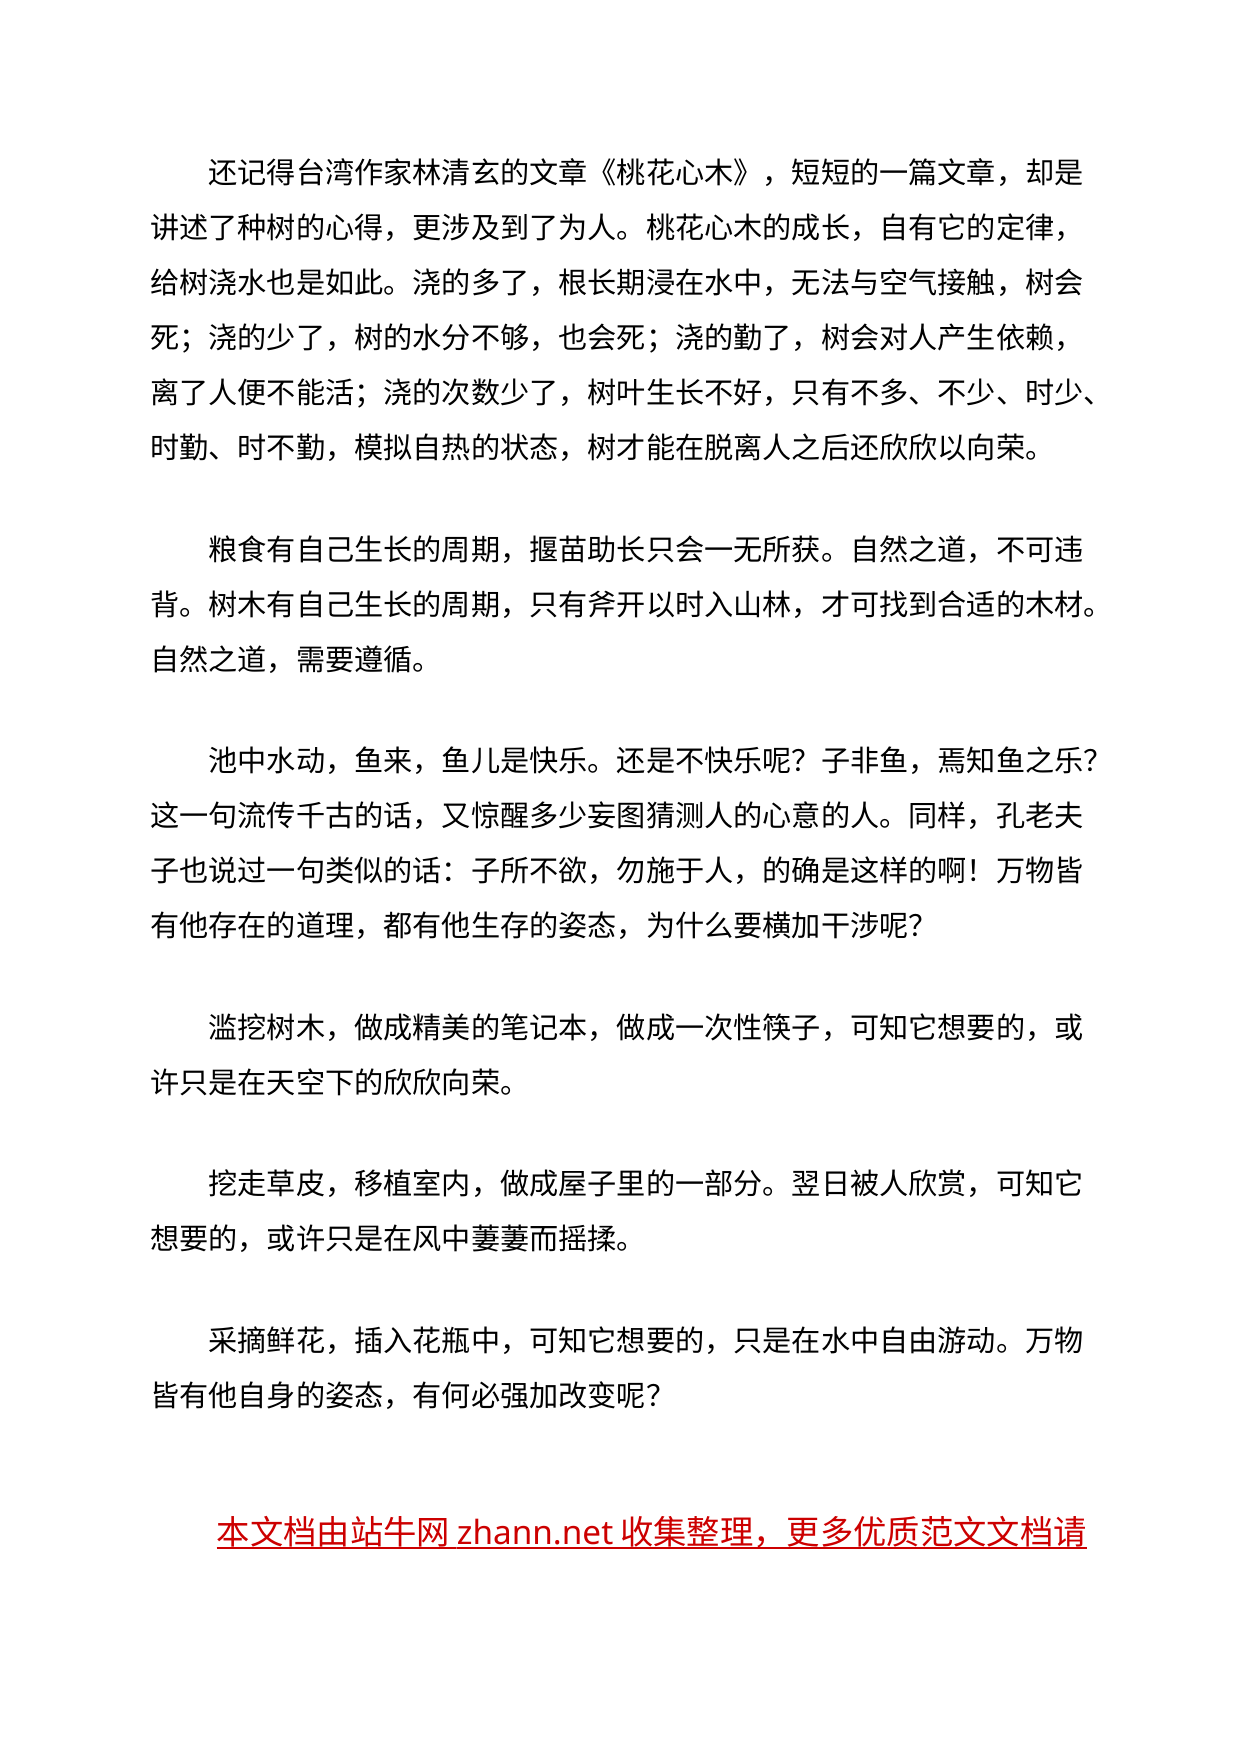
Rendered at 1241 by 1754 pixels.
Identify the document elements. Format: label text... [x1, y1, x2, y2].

text 滥挖树木，做成精美的笔记本，做成一次性筷子，可知它想要的，或许只是在天空下的欣欣向荣。 [150, 1004, 1090, 1101]
text 池中水动，鱼来，鱼儿是快乐。还是不快乐呢？子非鱼，焉知鱼之乐？这一句流传千古的话，又惊醒多少妄图猜测人的心意的人。同样，孔老夫子也说过一句类似的话：子所不欲，勿施于人，的确是这样的啊！万物皆有他存在的道理，都有他生存的姿态，为什么要横加干涉呢？ [150, 738, 1090, 945]
text 挖走草皮，移植室内，做成屋子里的一部分。翌日被人欣赏，可知它想要的，或许只是在风中萋萋而摇揉。 [150, 1161, 1090, 1258]
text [150, 1506, 1090, 1554]
text 还记得台湾作家林清玄的文章《桃花心木》，短短的一篇文章，却是讲述了种树的心得，更涉及到了为人。桃花心木的成长，自有它的定律，给树浇水也是如此。浇的多了，根长期浸在水中，无法与空气接触，树会死；浇的少了，树的水分不够，也会死；浇的勤了，树会对人产生依赖，离了人便不能活；浇的次数少了，树叶生长不好，只有不多、不少、时少、时勤、时不勤，模拟自热的状态，树才能在脱离人之后还欣欣以向荣。 [150, 150, 1090, 467]
text 粮食有自己生长的周期，揠苗助长只会一无所获。自然之道，不可违背。树木有自己生长的周期，只有斧开以时入山林，才可找到合适的木材。自然之道，需要遵循。 [150, 526, 1090, 678]
text 采摘鲜花，插入花瓶中，可知它想要的，只是在水中自由游动。万物皆有他自身的姿态，有何必强加改变呢？ [150, 1318, 1090, 1415]
